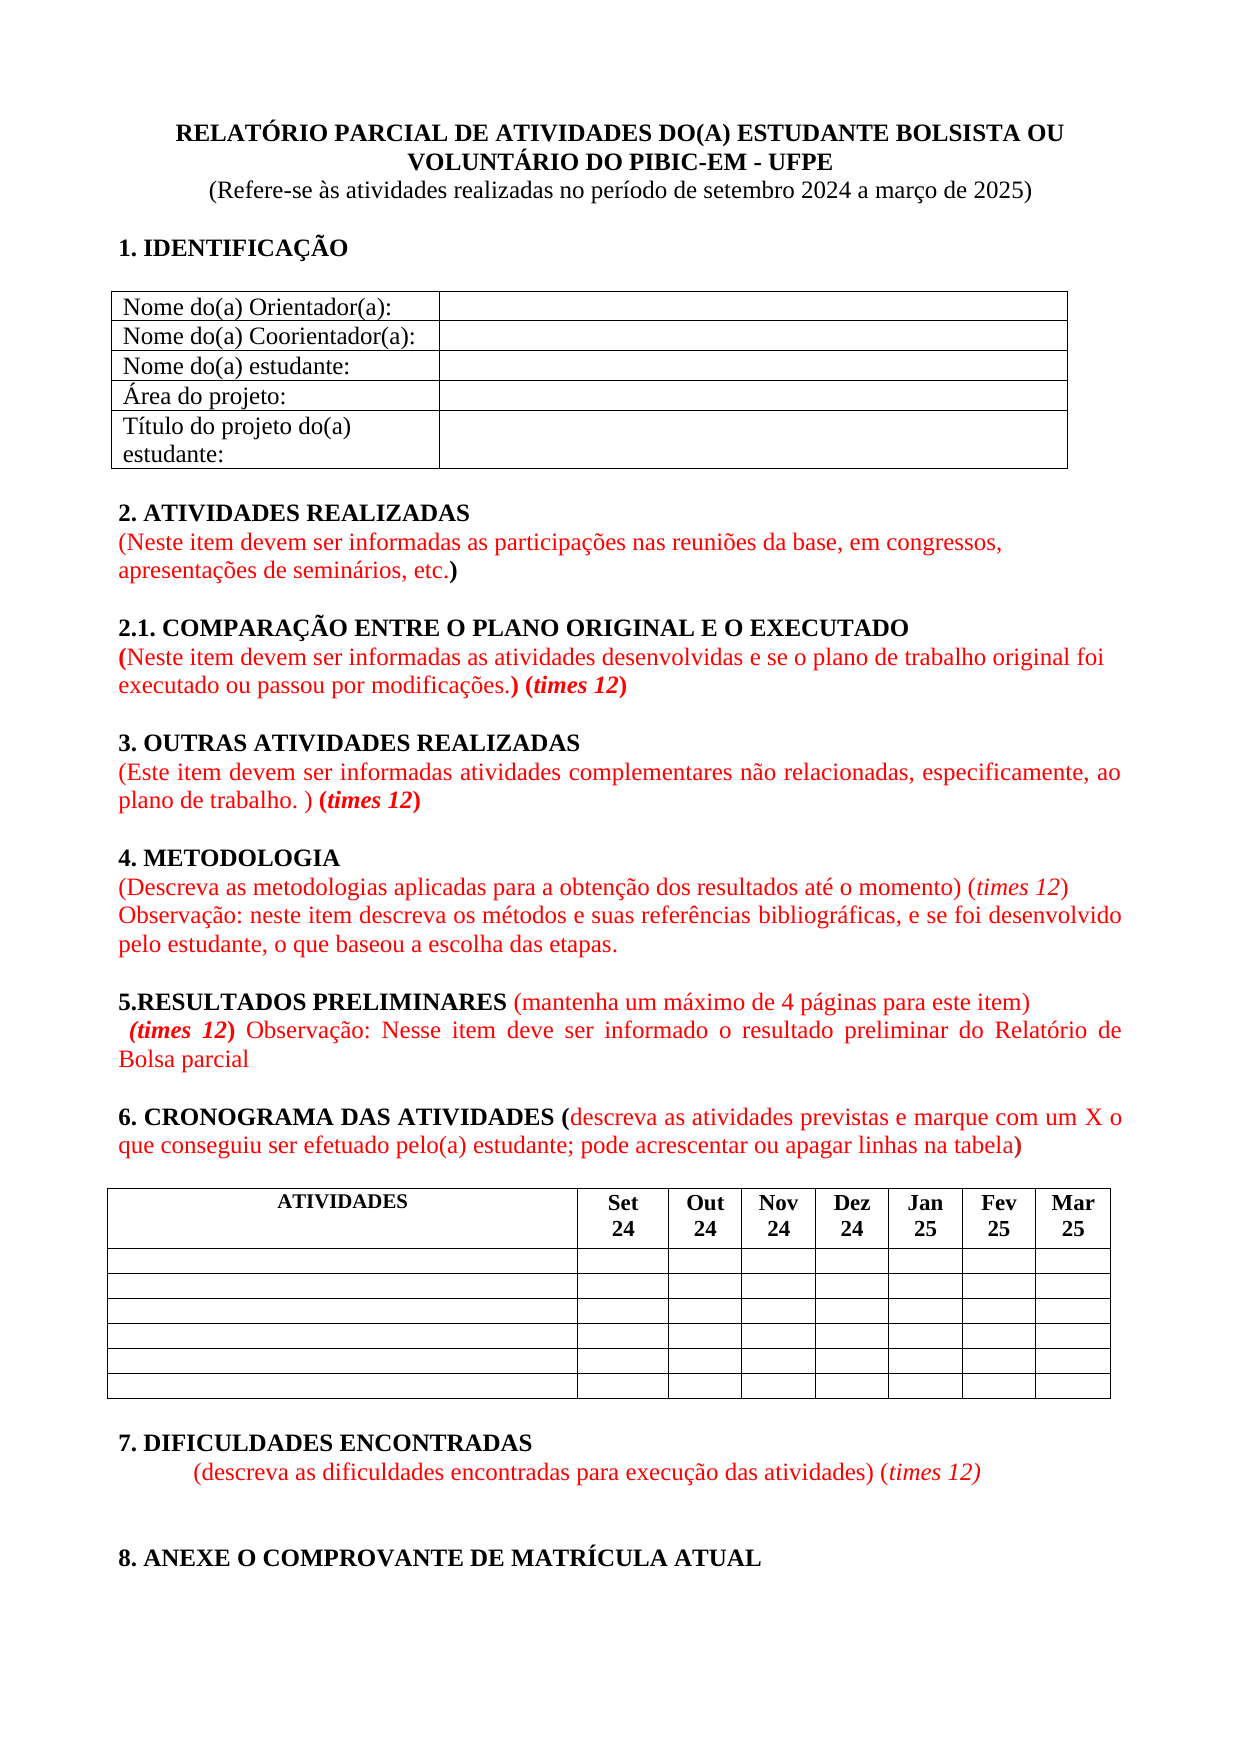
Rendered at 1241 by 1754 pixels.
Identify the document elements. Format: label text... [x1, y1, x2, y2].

table_cell [108, 1274, 577, 1298]
text (Refere-se às atividades realizadas no período de setembro 2024 a março de 2025) [118, 176, 1122, 204]
table_cell [1036, 1249, 1110, 1273]
table_cell [816, 1274, 888, 1298]
table_cell [440, 351, 1067, 380]
table_cell [578, 1374, 668, 1398]
table_header Jan 25 [889, 1189, 962, 1248]
table_cell [816, 1299, 888, 1323]
text 1. IDENTIFICAÇÃO [118, 233, 1122, 262]
text RELATÓRIO PARCIAL DE ATIVIDADES DO(A) ESTUDANTE BOLSISTA OU VOLUNTÁRIO DO PIBIC-EM - UFPE [118, 118, 1122, 176]
text 6. CRONOGRAMA DAS ATIVIDADES (descreva as atividades previstas e marque com um X o que conseguiu ser efetuado pelo(a) estudante; pode acrescentar ou apagar linhas na tabela) [118, 1102, 1122, 1159]
table_cell [816, 1374, 888, 1398]
table_cell [108, 1299, 577, 1323]
table_cell Nome do(a) estudante: [112, 351, 439, 380]
table_cell [440, 381, 1067, 410]
table_cell [963, 1374, 1035, 1398]
table_cell [963, 1249, 1035, 1273]
table_header Out 24 [669, 1189, 741, 1248]
table_cell [963, 1324, 1035, 1348]
text (Neste item devem ser informadas as participações nas reuniões da base, em congressos, apresentações de seminários, etc.) [118, 527, 1122, 584]
table_cell [963, 1349, 1035, 1373]
table_cell [889, 1374, 962, 1398]
table_cell [816, 1349, 888, 1373]
text 5.RESULTADOS PRELIMINARES (mantenha um máximo de 4 páginas para este item) [118, 987, 1122, 1016]
table_cell [889, 1324, 962, 1348]
table_cell [108, 1374, 577, 1398]
text 7. DIFICULDADES ENCONTRADAS [118, 1428, 1122, 1457]
table_cell Título do projeto do(a) estudante: [112, 411, 439, 468]
table_header [440, 292, 1067, 320]
table_cell [742, 1274, 815, 1298]
table_cell [669, 1374, 741, 1398]
table_cell [440, 321, 1067, 350]
table_cell Área do projeto: [112, 381, 439, 410]
text (Descreva as metodologias aplicadas para a obtenção dos resultados até o momento) (times 12) [118, 872, 1122, 901]
table_cell [669, 1274, 741, 1298]
table_cell [816, 1249, 888, 1273]
table_cell [963, 1299, 1035, 1323]
table_cell [578, 1249, 668, 1273]
table_cell [889, 1249, 962, 1273]
text 3. OUTRAS ATIVIDADES REALIZADAS [118, 728, 1122, 757]
table_cell [108, 1349, 577, 1373]
text (descreva as dificuldades encontradas para execução das atividades) (times 12) [118, 1457, 1122, 1486]
text 2.1. COMPARAÇÃO ENTRE O PLANO ORIGINAL E O EXECUTADO [118, 613, 1122, 642]
table_cell [578, 1274, 668, 1298]
table_header Dez 24 [816, 1189, 888, 1248]
text (times 12) Observação: Nesse item deve ser informado o resultado preliminar do Relatório de Bolsa parcial [118, 1016, 1122, 1073]
table_cell [889, 1299, 962, 1323]
table_header ATIVIDADES [108, 1189, 577, 1248]
table_cell [816, 1324, 888, 1348]
text (Este item devem ser informadas atividades complementares não relacionadas, especificamente, ao plano de trabalho. ) (times 12) [118, 757, 1122, 814]
table_cell [669, 1299, 741, 1323]
table_cell [1036, 1324, 1110, 1348]
table_header Set 24 [578, 1189, 668, 1248]
table_cell [1036, 1349, 1110, 1373]
table_cell [889, 1349, 962, 1373]
table_cell [669, 1349, 741, 1373]
table_cell [578, 1349, 668, 1373]
table_cell [889, 1274, 962, 1298]
table_cell [578, 1324, 668, 1348]
text (Neste item devem ser informadas as atividades desenvolvidas e se o plano de trabalho original foi executado ou passou por modificações.) (times 12) [118, 642, 1122, 699]
table_cell Nome do(a) Coorientador(a): [112, 321, 439, 350]
text 8. ANEXE O COMPROVANTE DE MATRÍCULA ATUAL [118, 1543, 1122, 1572]
table_cell [1036, 1274, 1110, 1298]
text 4. METODOLOGIA [118, 843, 1122, 872]
text 2. ATIVIDADES REALIZADAS [118, 498, 1122, 527]
table_cell [578, 1299, 668, 1323]
table_cell [742, 1249, 815, 1273]
table_cell [108, 1324, 577, 1348]
table_cell [742, 1349, 815, 1373]
table_cell [742, 1299, 815, 1323]
table_cell [108, 1249, 577, 1273]
table_header Nov 24 [742, 1189, 815, 1248]
table_cell [1036, 1299, 1110, 1323]
table_cell [963, 1274, 1035, 1298]
table_cell [669, 1324, 741, 1348]
table_cell [1036, 1374, 1110, 1398]
table_header Fev 25 [963, 1189, 1035, 1248]
table_header Mar 25 [1036, 1189, 1110, 1248]
table_cell [742, 1374, 815, 1398]
table_cell [669, 1249, 741, 1273]
table_cell [440, 411, 1067, 468]
table_header Nome do(a) Orientador(a): [112, 292, 439, 320]
table_cell [742, 1324, 815, 1348]
text Observação: neste item descreva os métodos e suas referências bibliográficas, e se foi desenvolvido pelo estudante, o que baseou a escolha das etapas. [118, 901, 1122, 958]
